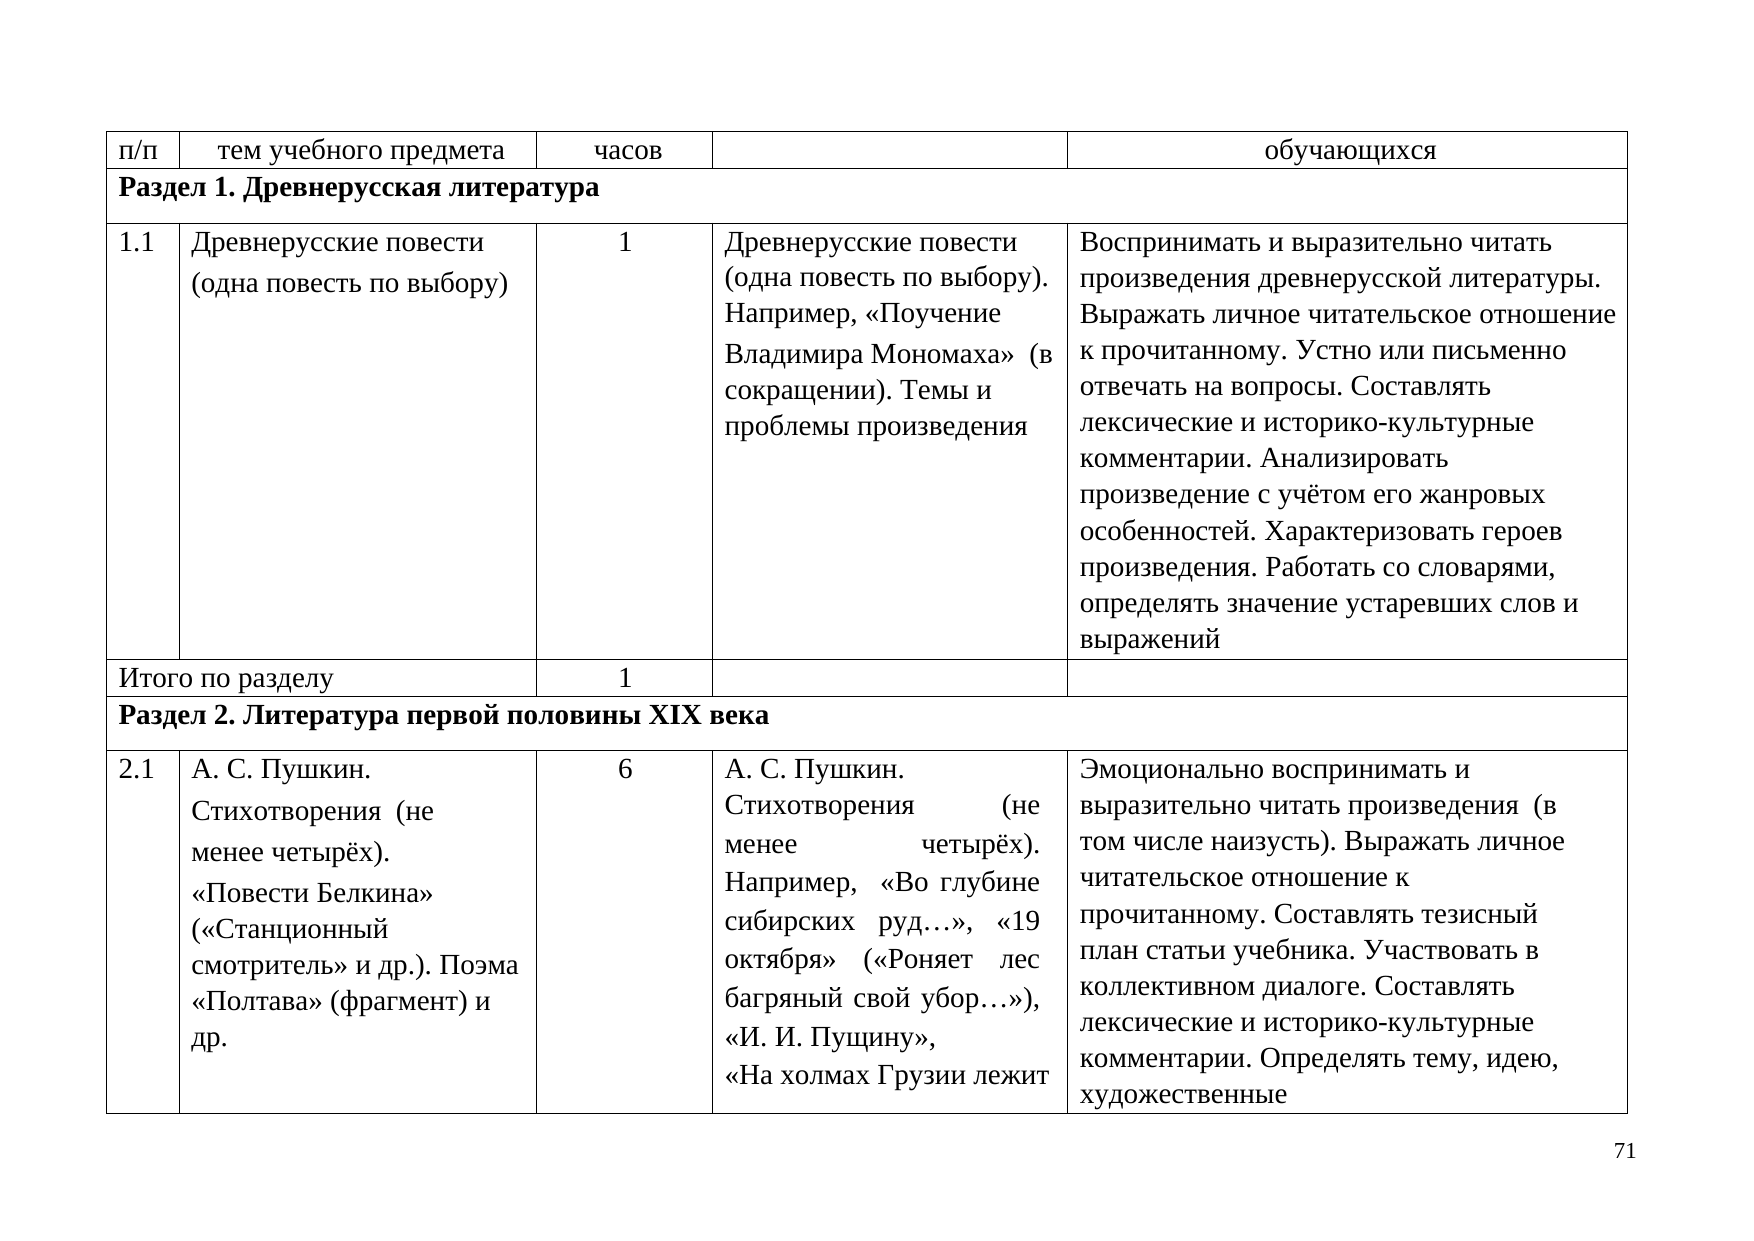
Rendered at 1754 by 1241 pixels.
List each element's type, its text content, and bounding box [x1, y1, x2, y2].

table_header Количество часов [537, 132, 712, 168]
table_cell Раздел 2. Литература первой половины XIX века [107, 697, 1067, 750]
table_cell [1068, 660, 1627, 696]
table_cell Эмоционально воспринимать и выразительно читать произведения (в том числе наизусть). Выражать личное читательское отношение к прочитанному. Составлять тезисный план статьи учебника. Участвовать в коллективном диалоге. Составлять лексические и историко-культурные комментарии. Определять тему, идею, художественные [1068, 751, 1627, 1113]
table_cell 2.1 [107, 751, 179, 1113]
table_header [1068, 132, 1627, 168]
table_cell [713, 660, 1067, 696]
table_cell [1067, 697, 1627, 750]
table_cell А. С. Пушкин. Стихотворения (не менее четырёх). «Повести Белкина» («Станционный смотритель» и др.). Поэма «Полтава» (фрагмент) и др. [180, 751, 536, 1113]
table_cell Древнерусские повести (одна повесть по выбору) [180, 224, 536, 658]
table_cell А. С. Пушкин. Стихотворения (не менее четырёх). Например, «Во глубине сибирских руд…», «19 октября» («Роняет лес багряный свой убор…»), «И. И. Пущину», «На холмах Грузии лежит [713, 751, 1067, 1113]
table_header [713, 132, 1067, 168]
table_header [180, 132, 536, 168]
table_cell Итого по разделу [107, 660, 536, 696]
table_cell [1067, 169, 1627, 222]
table_cell 1 [537, 660, 712, 696]
table_header № п/п [107, 132, 179, 168]
table_cell 1.1 [107, 224, 179, 658]
table_cell 6 [537, 751, 712, 1113]
table_cell Воспринимать и выразительно читать произведения древнерусской литературы. Выражать личное читательское отношение к прочитанному. Устно или письменно отвечать на вопросы. Составлять лексические и историко-культурные комментарии. Анализировать произведение с учётом его жанровых особенностей. Характеризовать героев произведения. Работать со словарями, определять значение устаревших слов и выражений [1068, 224, 1627, 658]
table_cell Раздел 1. Древнерусская литература [107, 169, 1067, 222]
table_cell 1 [537, 224, 712, 658]
table_cell Древнерусские повести (одна повесть по выбору). Например, «Поучение Владимира Мономаха» (в сокращении). Темы и проблемы произведения [713, 224, 1067, 658]
